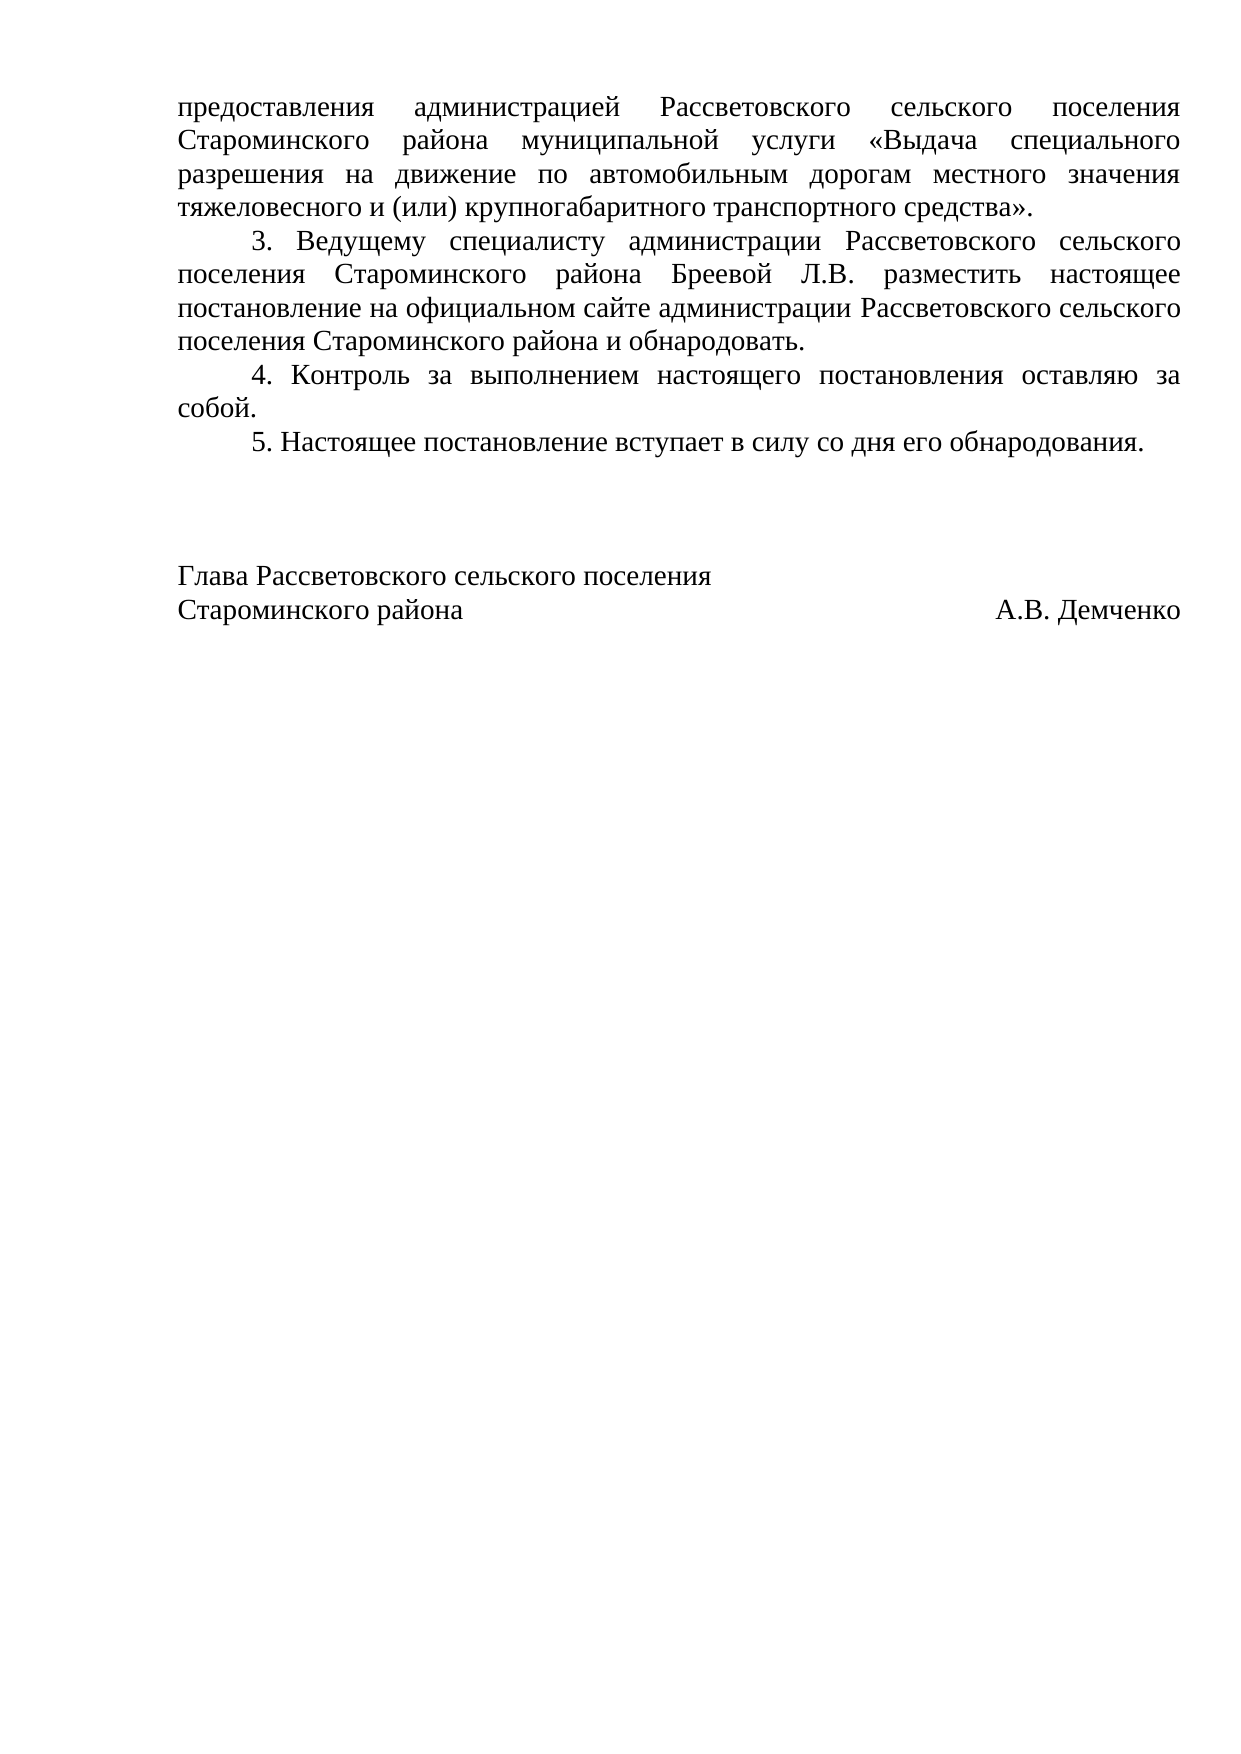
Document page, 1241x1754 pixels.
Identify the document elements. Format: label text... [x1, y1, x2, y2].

text 4. Контроль за выполнением настоящего постановления оставляю за собой. [177, 357, 1181, 424]
text 5. Настоящее постановление вступает в силу со дня его обнародования. [177, 424, 1181, 458]
text Староминского района А.В. Демченко [177, 592, 1181, 625]
text предоставления администрацией Рассветовского сельского поселения Староминского района муниципальной услуги «Выдача специального разрешения на движение по автомобильным дорогам местного значения тяжеловесного и (или) крупногабаритного транспортного средства». [177, 89, 1181, 223]
text 3. Ведущему специалисту администрации Рассветовского сельского поселения Староминского района Бреевой Л.В. разместить настоящее постановление на официальном сайте администрации Рассветовского сельского поселения Староминского района и обнародовать. [177, 223, 1181, 357]
text Глава Рассветовского сельского поселения [177, 558, 1181, 592]
